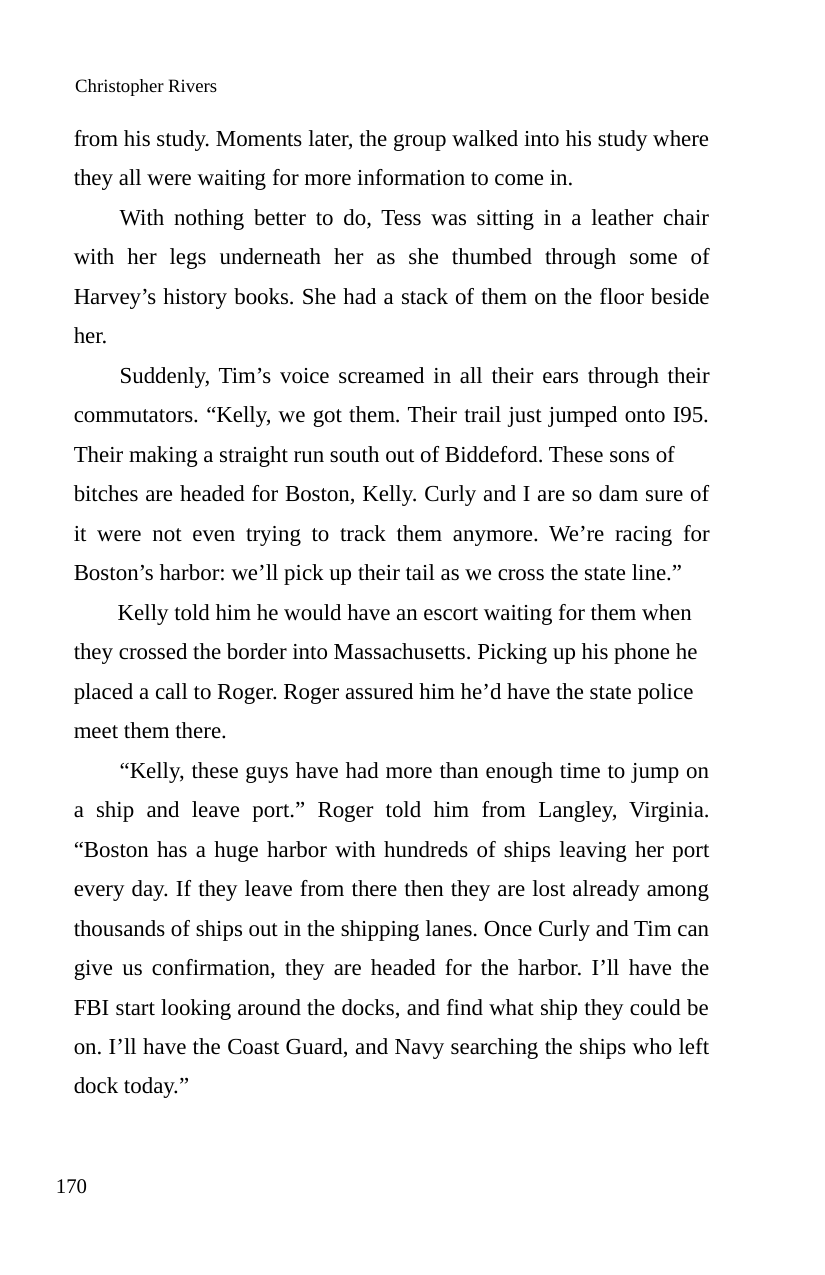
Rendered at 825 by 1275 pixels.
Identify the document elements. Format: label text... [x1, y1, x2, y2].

text Suddenly, Tim’s voice screamed in all their ears through their commutators. “Kelly, we got them. Their trail just jumped onto I95. Their making a straight run south out of Biddeford. These sons of [73, 362, 710, 467]
text With nothing better to do, Tess was sitting in a leather chair with her legs underneath her as she thumbed through some of Harvey’s history books. She had a stack of them on the floor beside her. [73, 204, 710, 349]
text Kelly told him he would have an escort waiting for them when they crossed the border into Massachusetts. Picking up his phone he placed a call to Roger. Roger assured him he’d have the state police meet them there. [73, 599, 711, 743]
text “Kelly, these guys have had more than enough time to jump on a ship and leave port.” Roger told him from Langley, Virginia. “Boston has a huge harbor with hundreds of ships leaving her port every day. If they leave from there then they are lost already among thousands of ships out in the shipping lanes. Once Curly and Tim can give us confirmation, they are headed for the harbor. I’ll have the FBI start looking around the docks, and find what ship they could be on. I’ll have the Coast Guard, and Navy searching the ships who left dock today.” [73, 757, 710, 1099]
text bitches are headed for Boston, Kelly. Curly and I are so dam sure of it were not even trying to track them anymore. We’re racing for Boston’s harbor: we’ll pick up their tail as we cross the state line.” [73, 480, 710, 586]
